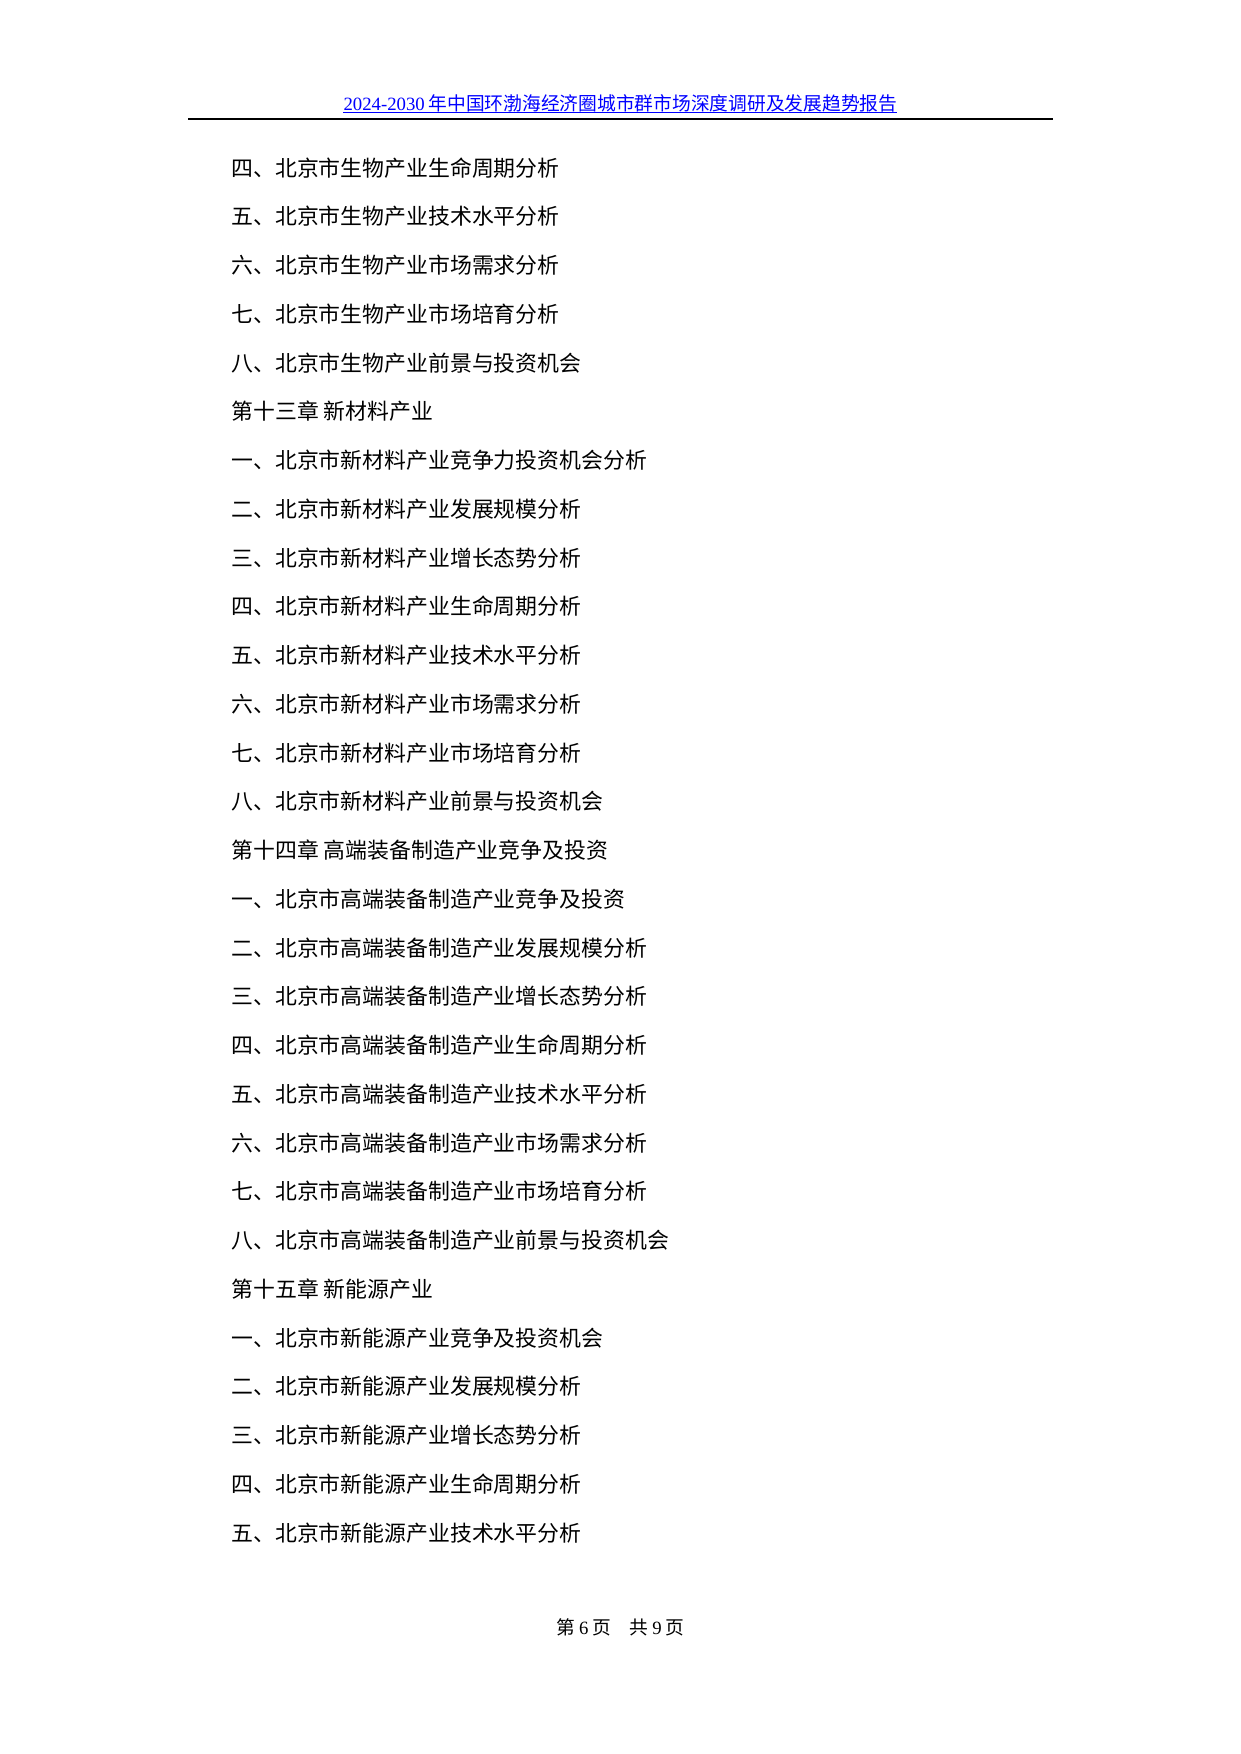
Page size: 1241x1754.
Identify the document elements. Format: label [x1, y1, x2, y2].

text [187, 150, 1053, 1548]
